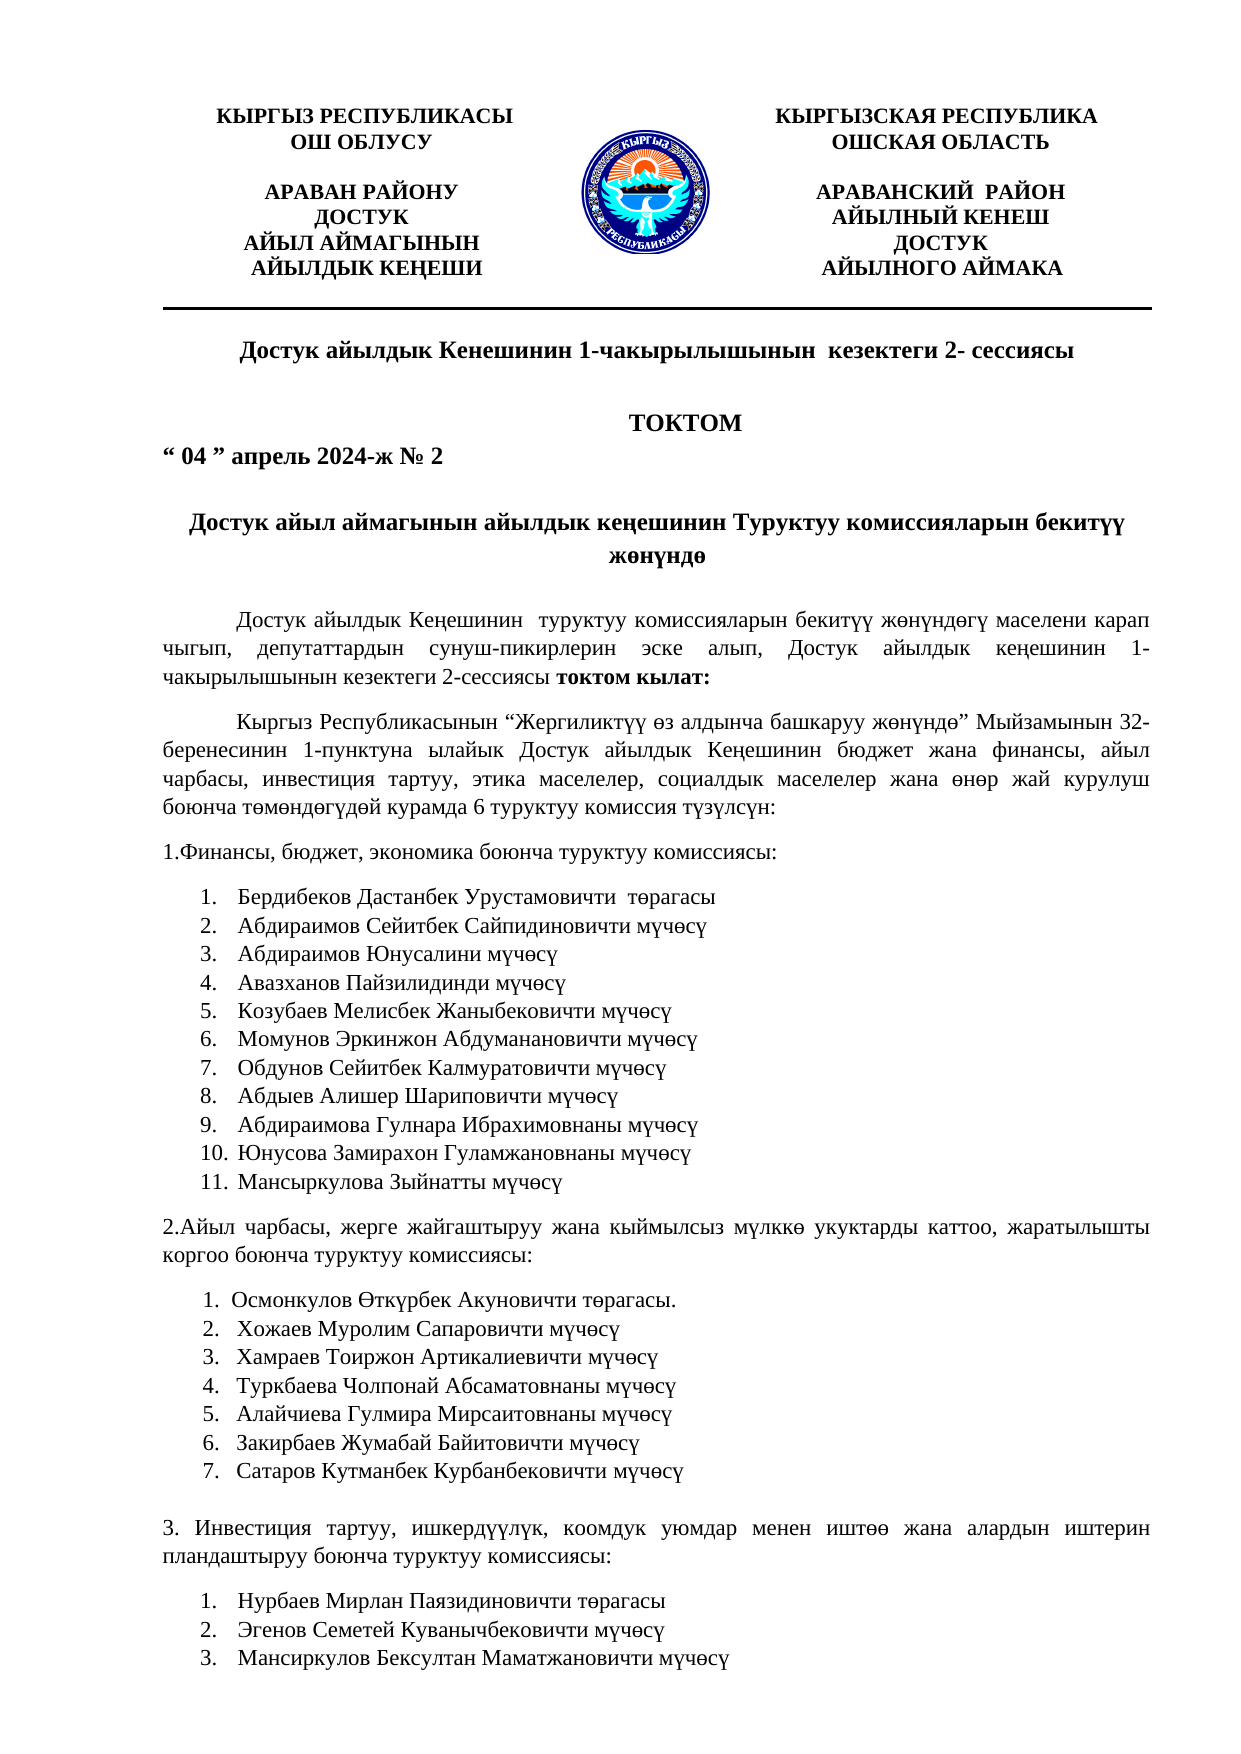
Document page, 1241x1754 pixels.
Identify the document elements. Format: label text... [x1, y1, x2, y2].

text 3. Хамраев Тоиржон Артикалиевичти мүчөсү [162, 1343, 1152, 1369]
list Бердибеков Дастанбек Урустамовичти төрагасы [200, 883, 1152, 910]
text ДОСТУК АЙЫЛНЫЙ КЕНЕШ [711, 204, 1152, 229]
list Абдираимов Сейитбек Сайпидиновичти мүчөсү [200, 912, 1152, 938]
list Мансиркулов Бексултан Маматжановичти мүчөсү [200, 1644, 1152, 1671]
text ДОСТУК АЙЫЛНЫЙ КЕНЕШ [162, 204, 579, 229]
text ТОКТОМ [162, 408, 1208, 436]
text Достук айыл аймагынын айылдык кеңешинин Туруктуу комиссияларын бекитүү жөнүндө [162, 507, 1152, 568]
list Эгенов Семетей Куванычбековичти мүчөсү [200, 1616, 1152, 1642]
list Абдираимов Юнусалини мүчөсү [200, 940, 1152, 967]
list Момунов Эркинжон Абдуманановичти мүчөсү [200, 1026, 1152, 1052]
text АЙЫЛ АЙМАГЫНЫН ДОСТУК [162, 229, 1152, 255]
list Нурбаев Мирлан Паязидиновичти төрагасы [200, 1587, 1152, 1614]
text КЫРГЫЗ РЕСПУБЛИКАСЫ КЫРГЫЗСКАЯ РЕСПУБЛИКА ОШ ОБЛУСУ ОШСКАЯ ОБЛАСТЬ [162, 103, 1152, 154]
text АРАВАН РАЙОНУ АРАВАНСКИЙ РАЙОН [162, 179, 579, 204]
list Обдунов Сейитбек Калмуратовичти мүчөсү [200, 1054, 1152, 1080]
list Авазханов Пайзилидинди мүчөсү [200, 969, 1152, 995]
text АРАВАН РАЙОНУ АРАВАНСКИЙ РАЙОН [711, 179, 1152, 204]
list Юнусова Замирахон Гуламжановнаны мүчөсү [200, 1139, 1152, 1166]
list Абдыев Алишер Шариповичти мүчөсү [200, 1082, 1152, 1109]
text 7. Сатаров Кутманбек Курбанбековичти мүчөсү [162, 1457, 1152, 1483]
text АЙЫЛДЫК КЕҢЕШИ АЙЫЛНОГО АЙМАКА [162, 255, 1152, 280]
text Кыргыз Республикасынын “Жергиликтүү өз алдынча башкаруу жөнүндө” Мыйзамынын 32-беренесинин 1-пунктуна ылайык Достук айылдык Кеңешинин бюджет жана финансы, айыл чарбасы, инвестиция тартуу, этика маселелер, социалдык маселелер жана өнөр жай курулуш боюнча төмөндөгүдөй курамда 6 туруктуу комиссия түзүлсүн: [162, 708, 1152, 819]
list Абдираимова Гулнара Ибрахимовнаны мүчөсү [200, 1111, 1152, 1137]
text “ 04 ” апрель 2024-ж № 2 [162, 441, 1152, 469]
text 4. Туркбаева Чолпонай Абсаматовнаны мүчөсү [162, 1372, 1152, 1398]
text 1. Осмонкулов Өткүрбек Акуновичти төрагасы. [162, 1286, 1152, 1313]
text 2. Хожаев Муролим Сапаровичти мүчөсү [162, 1315, 1152, 1341]
text Достук айылдык Кенешинин 1-чакырылышынын кезектеги 2- сессиясы [162, 336, 1152, 364]
list 1.Финансы, бюджет, экономика боюнча туруктуу комиссиясы: [162, 838, 1152, 864]
list Мансыркулова Зыйнатты мүчөсү [200, 1168, 1152, 1194]
text 3. Инвестиция тартуу, ишкердүүлүк, коомдук уюмдар менен иштөө жана алардын иштерин пландаштыруу боюнча туруктуу комиссиясы: [162, 1514, 1152, 1569]
text Достук айылдык Кеңешинин туруктуу комиссияларын бекитүү жөнүндөгү маселени карап чыгып, депутаттардын сунуш-пикирлерин эске алып, Достук айылдык кеңешинин 1-чакырылышынын кезектеги 2-сессиясы токтом кылат: [162, 606, 1152, 689]
list Козубаев Мелисбек Жаныбековичти мүчөсү [200, 997, 1152, 1023]
text 6. Закирбаев Жумабай Байитовичти мүчөсү [162, 1428, 1152, 1455]
text 5. Алайчиева Гулмира Мирсаитовнаны мүчөсү [162, 1400, 1152, 1426]
text 2.Айыл чарбасы, жерге жайгаштыруу жана кыймылсыз мүлккө укуктарды каттоо, жаратылышты коргоо боюнча туруктуу комиссиясы: [162, 1213, 1152, 1268]
